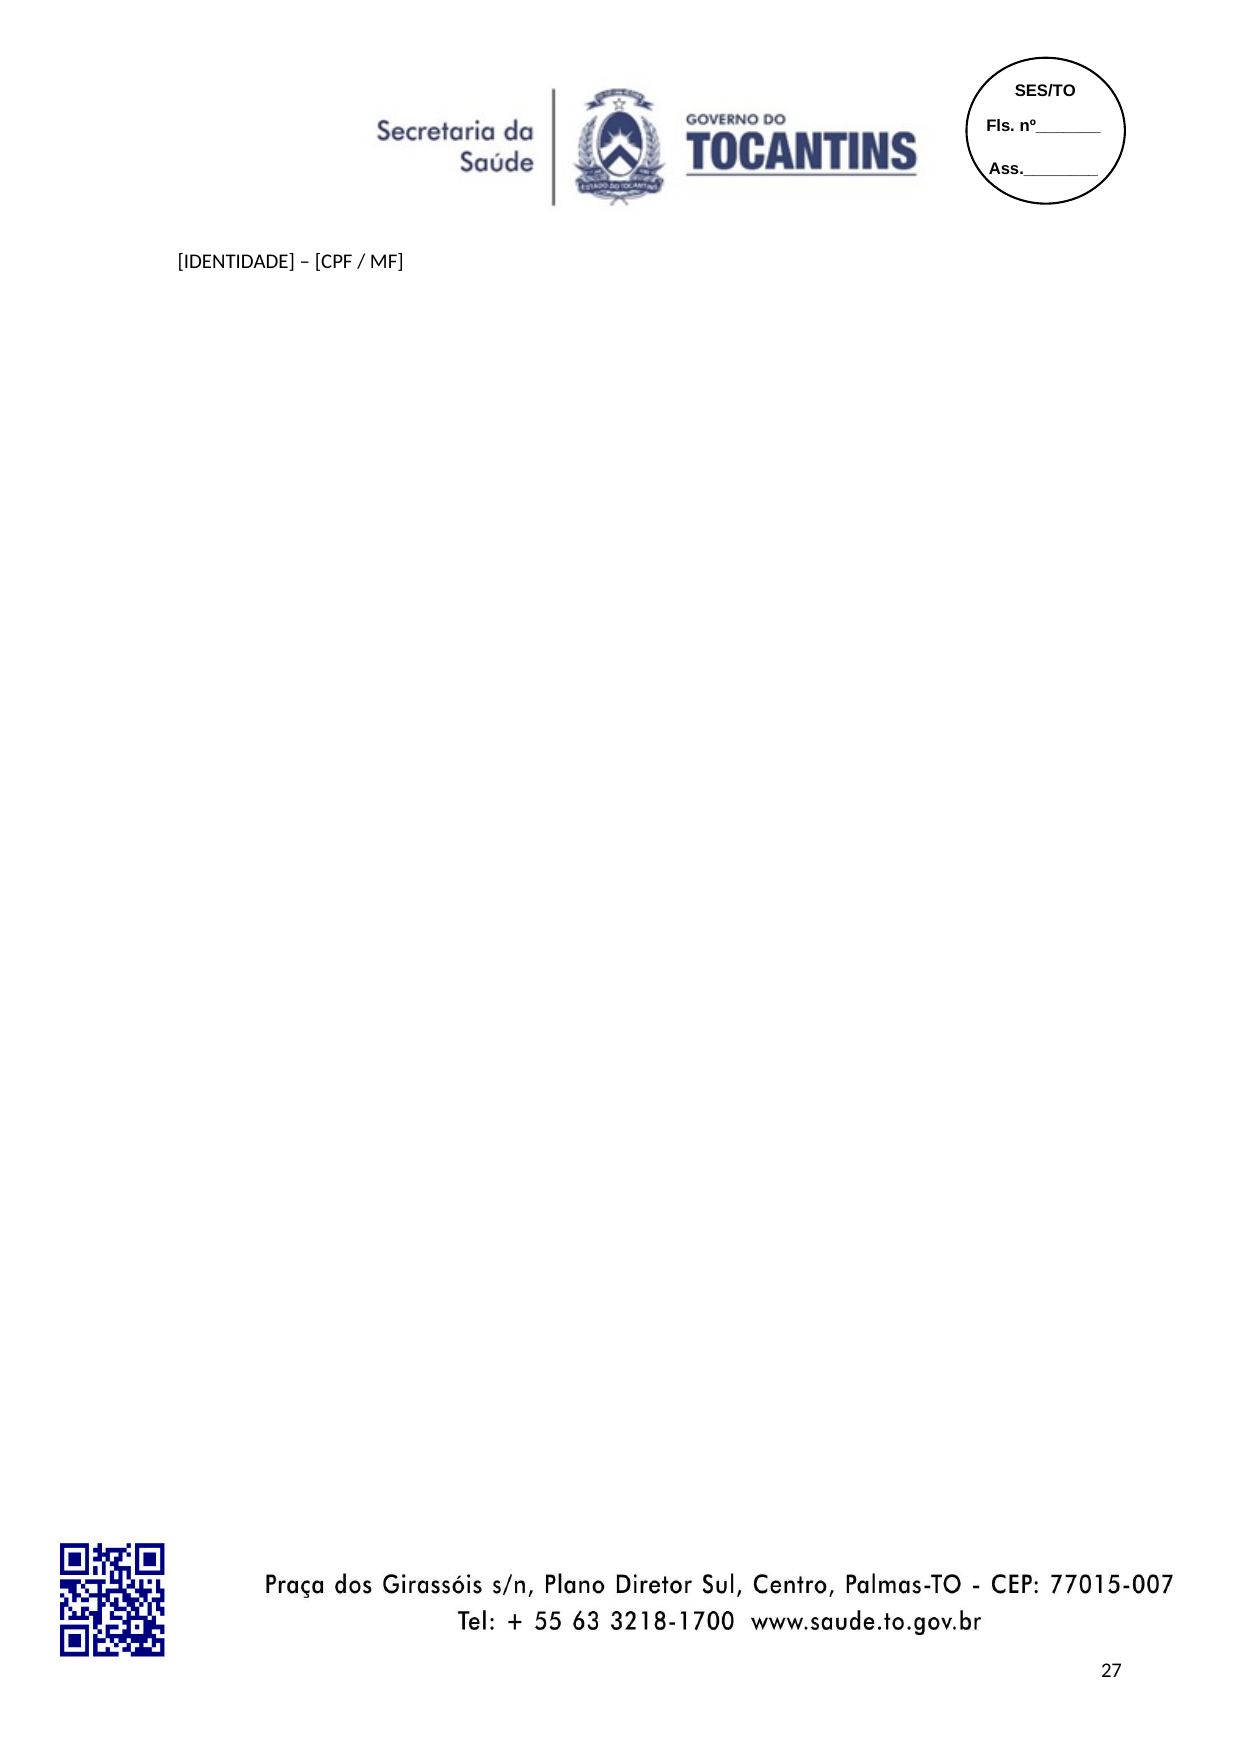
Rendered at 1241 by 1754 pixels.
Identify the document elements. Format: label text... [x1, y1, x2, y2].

text [IDENTIDADE] – [CPF / MF] [177, 248, 1122, 273]
picture [361, 73, 938, 214]
picture [55, 1538, 1173, 1661]
